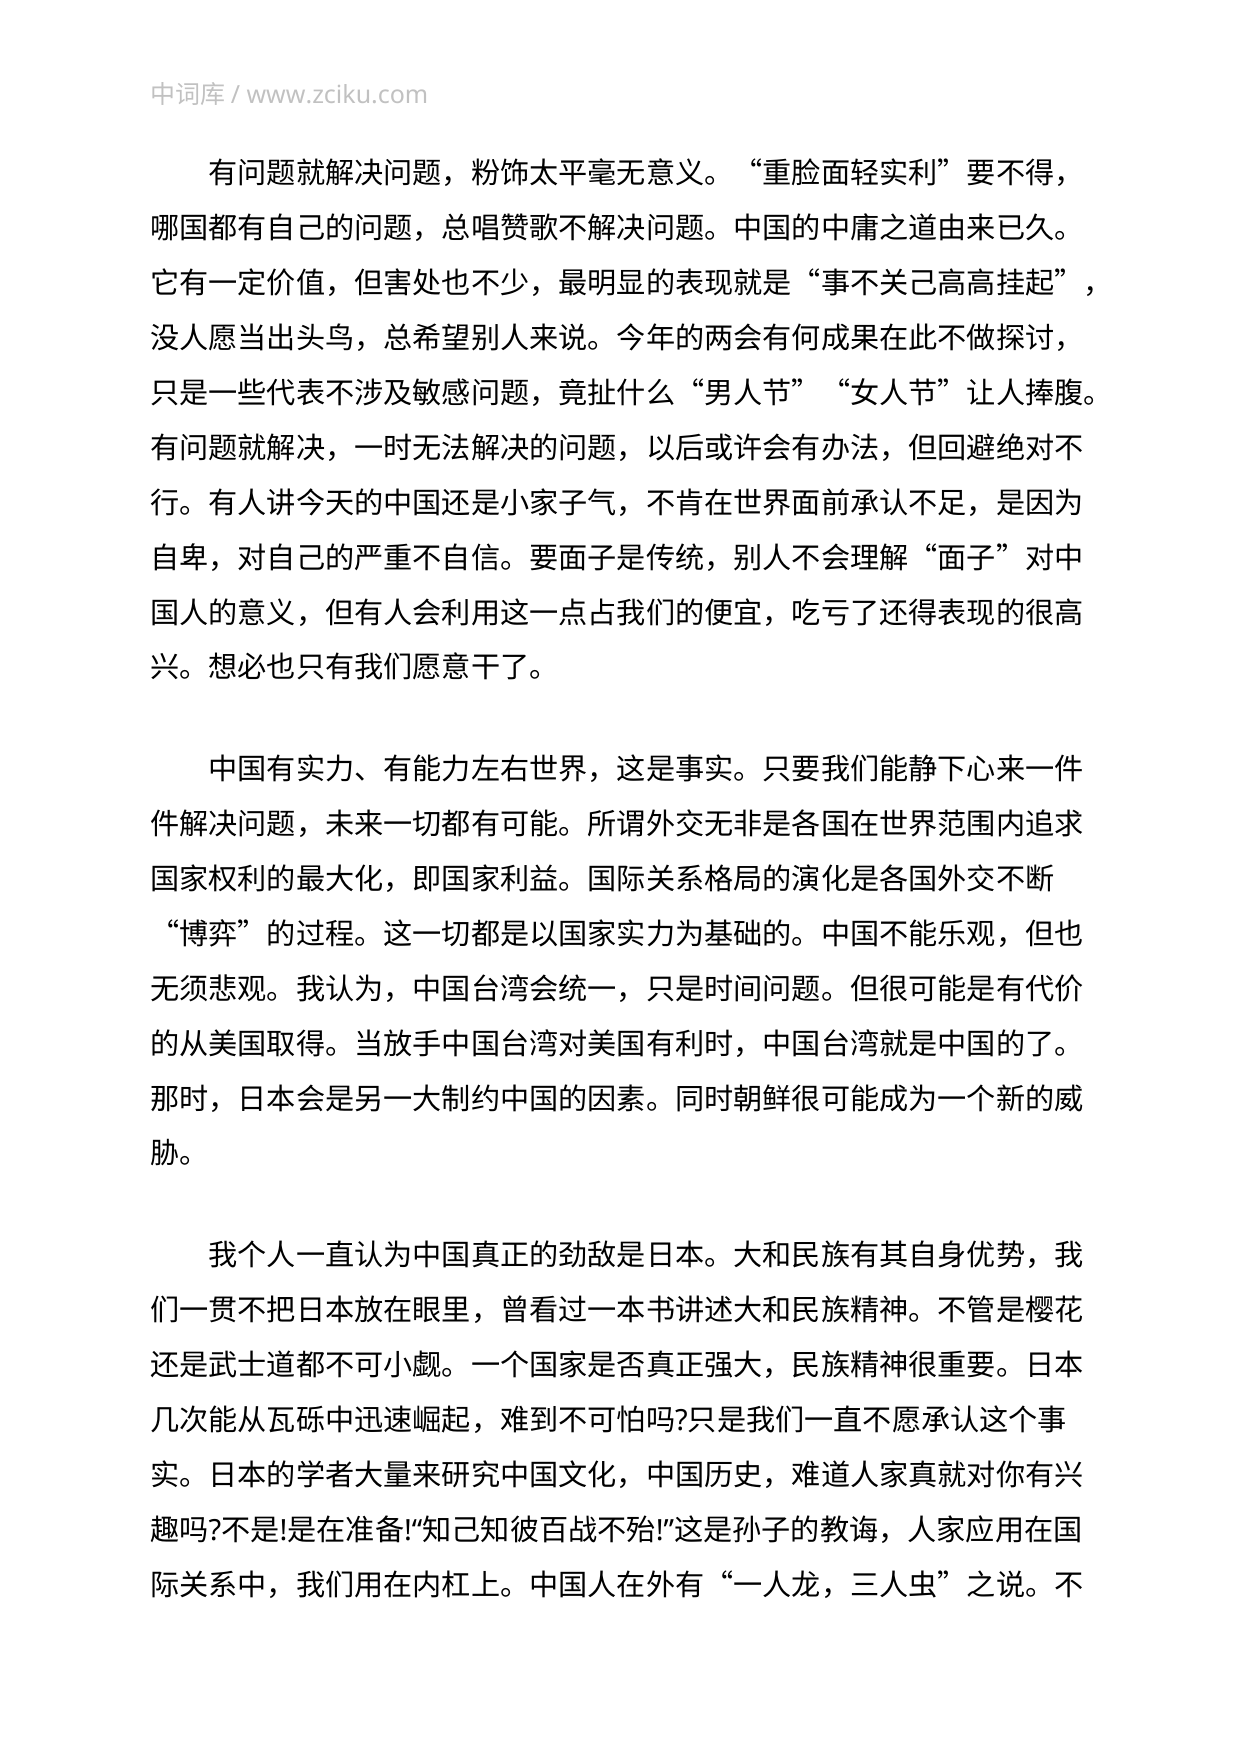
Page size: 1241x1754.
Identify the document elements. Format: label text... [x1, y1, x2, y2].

text 有问题就解决问题，粉饰太平毫无意义。“重脸面轻实利”要不得，哪国都有自己的问题，总唱赞歌不解决问题。中国的中庸之道由来已久。它有一定价值，但害处也不少，最明显的表现就是“事不关己高高挂起”，没人愿当出头鸟，总希望别人来说。今年的两会有何成果在此不做探讨，只是一些代表不涉及敏感问题，竟扯什么“男人节”“女人节”让人捧腹。有问题就解决，一时无法解决的问题，以后或许会有办法，但回避绝对不行。有人讲今天的中国还是小家子气，不肯在世界面前承认不足，是因为自卑，对自己的严重不自信。要面子是传统，别人不会理解“面子”对中国人的意义，但有人会利用这一点占我们的便宜，吃亏了还得表现的很高兴。想必也只有我们愿意干了。 [150, 150, 1090, 686]
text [150, 1232, 1090, 1604]
text 中国有实力、有能力左右世界，这是事实。只要我们能静下心来一件件解决问题，未来一切都有可能。所谓外交无非是各国在世界范围内追求国家权利的最大化，即国家利益。国际关系格局的演化是各国外交不断“博弈”的过程。这一切都是以国家实力为基础的。中国不能乐观，但也无须悲观。我认为，中国台湾会统一，只是时间问题。但很可能是有代价的从美国取得。当放手中国台湾对美国有利时，中国台湾就是中国的了。那时，日本会是另一大制约中国的因素。同时朝鲜很可能成为一个新的威胁。 [150, 746, 1090, 1172]
